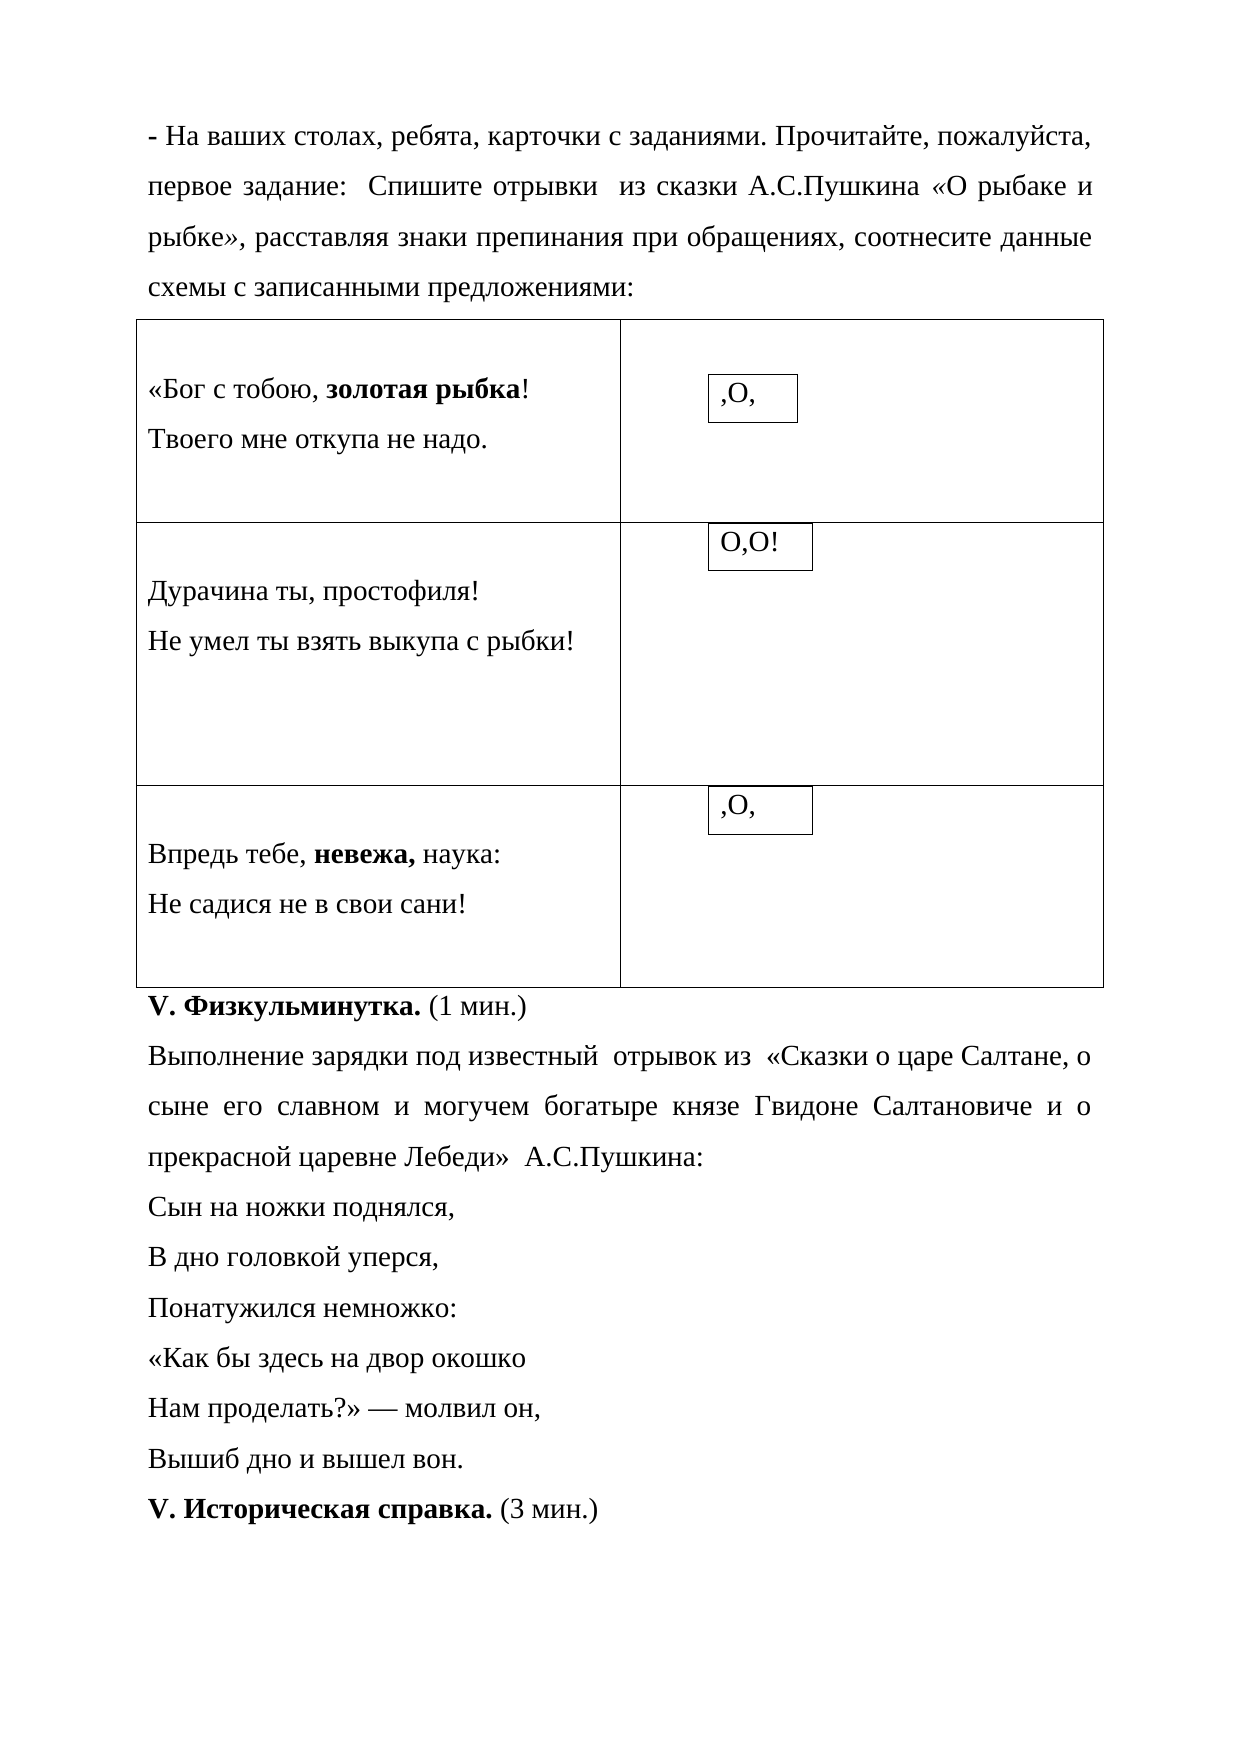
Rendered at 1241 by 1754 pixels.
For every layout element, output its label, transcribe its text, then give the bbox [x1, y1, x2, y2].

text «Как бы здесь на двор окошко [148, 1340, 1093, 1374]
text Выполнение зарядки под известный отрывок из «Сказки о царе Салтане, о сыне его славном и могучем богатыре князе Гвидоне Салтановиче и о прекрасной царевне Лебеди» А.С.Пушкина: [148, 1038, 1093, 1172]
text - На ваших столах, ребята, карточки с заданиями. Прочитайте, пожалуйста, первое задание: Спишите отрывки из сказки А.С.Пушкина «О рыбаке и рыбке», расставляя знаки препинания при обращениях, соотнесите данные схемы с записанными предложениями: [148, 118, 1093, 303]
text В дно головкой уперся, [148, 1239, 1093, 1273]
table_cell Впредь тебе, невежа, наука: Не садися не в свои сани! [137, 786, 620, 987]
table_header «Бог с тобою, золотая рыбка! Твоего мне откупа не надо. [137, 320, 620, 522]
text V. Физкульминутка. (1 мин.) [148, 988, 1093, 1021]
table_cell Дурачина ты, простофиля! Не умел ты взять выкупа с рыбки! [137, 523, 620, 785]
text Нам проделать?» — молвил он, [148, 1390, 1093, 1424]
table_cell [621, 523, 1103, 785]
table_cell [621, 786, 1103, 987]
text Сын на ножки поднялся, [148, 1189, 1093, 1223]
table_header [621, 320, 1103, 522]
text Вышиб дно и вышел вон. [148, 1441, 1093, 1474]
text Понатужился немножко: [148, 1290, 1093, 1323]
text V. Историческая справка. (3 мин.) [148, 1491, 1093, 1524]
